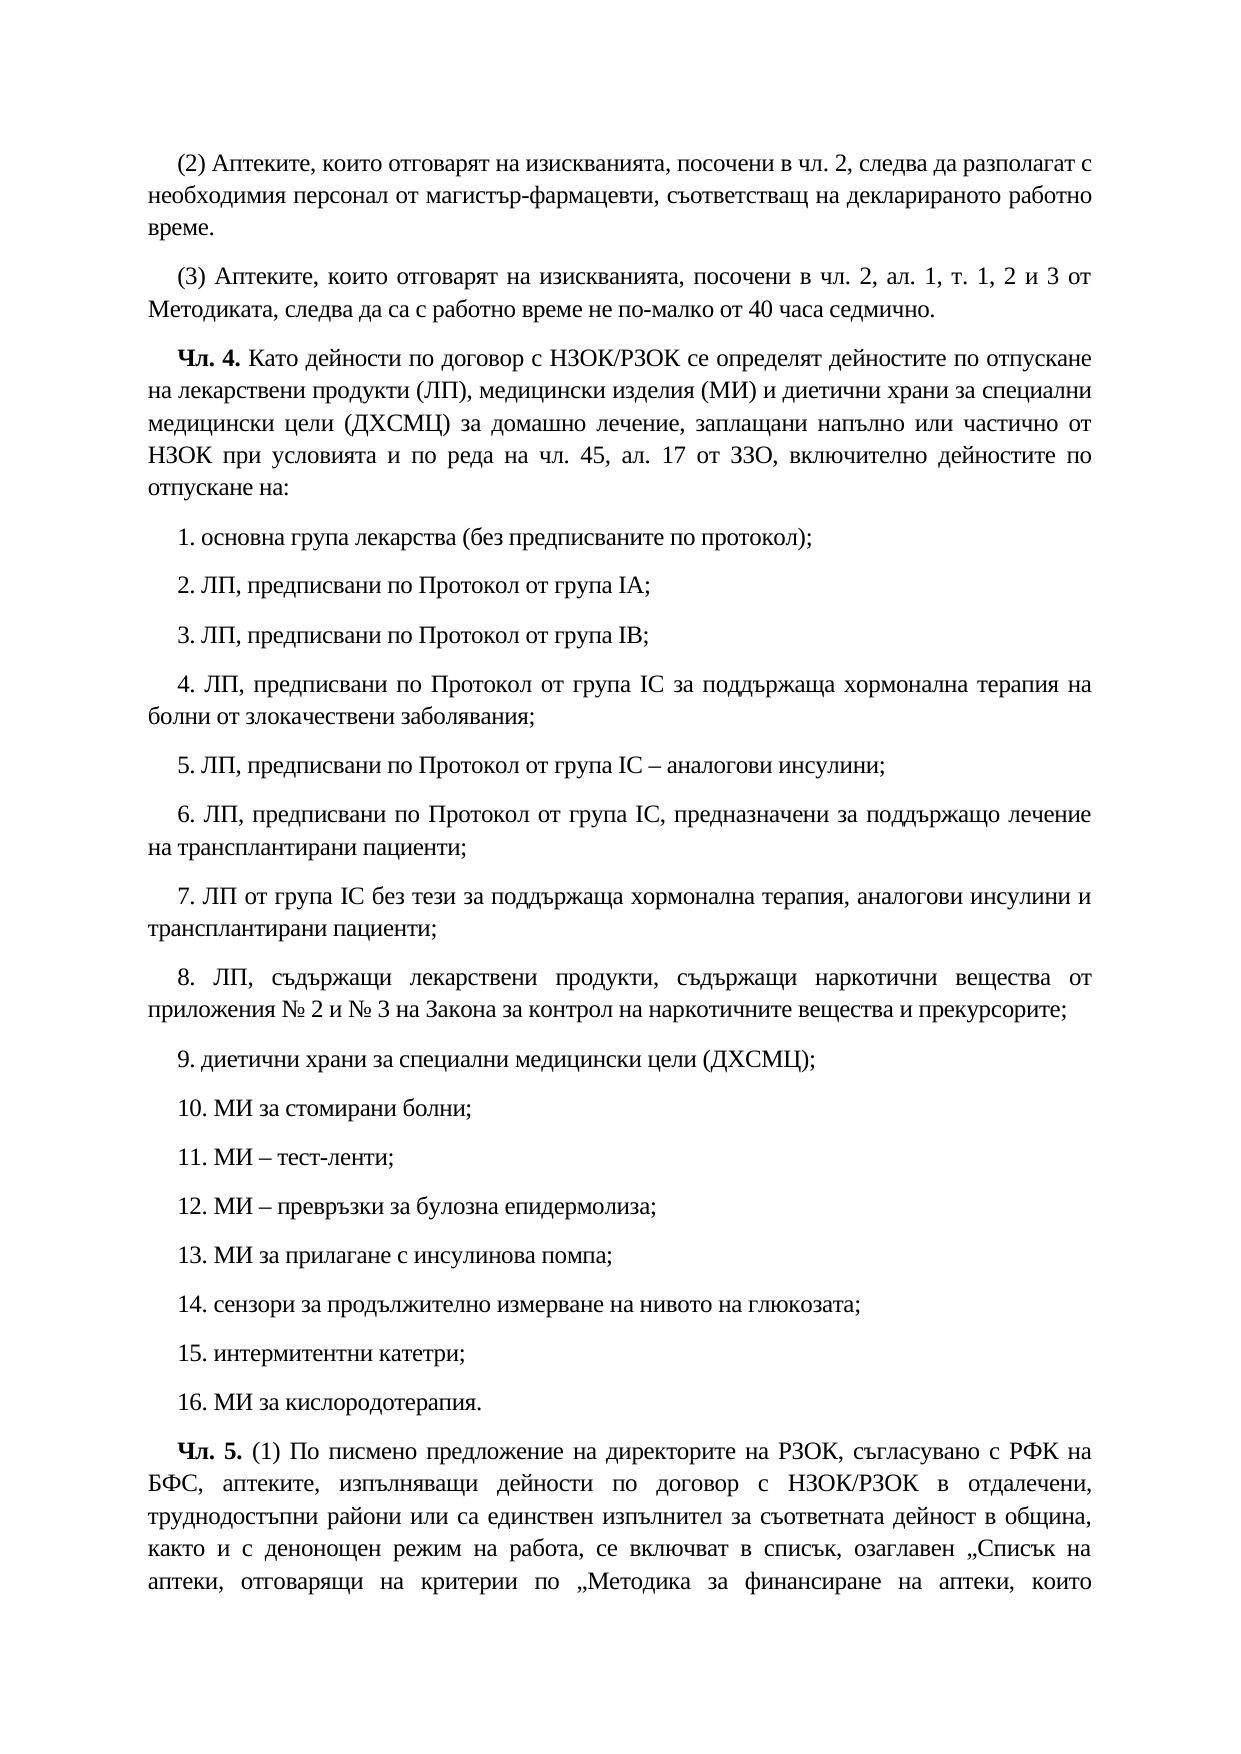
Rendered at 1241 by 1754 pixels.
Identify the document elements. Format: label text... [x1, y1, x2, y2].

text 14. сензори за продължително измерване на нивото на глюкозата; [148, 1289, 1093, 1318]
text 2. ЛП, предписвани по Протокол от група IА; [148, 571, 1093, 599]
text 5. ЛП, предписвани по Протокол от група IC – аналогови инсулини; [148, 750, 1093, 779]
text 15. интермитентни катетри; [148, 1338, 1093, 1367]
text 6. ЛП, предписвани по Протокол от група IC, предназначени за поддържащо лечение на трансплантирани пациенти; [148, 799, 1093, 860]
text (2) Аптеките, които отговарят на изискванията, посочени в чл. 2, следва да разполагат с необходимия персонал от магистър-фармацевти, съответстващ на декларираното работно време. [148, 148, 1093, 241]
text 10. МИ за стомирани болни; [148, 1093, 1093, 1121]
text Чл. 4. Като дейности по договор с НЗОК/РЗОК се определят дейностите по отпускане на лекарствени продукти (ЛП), медицински изделия (МИ) и диетични храни за специални медицински цели (ДХСМЦ) за домашно лечение, заплащани напълно или частично от НЗОК при условията и по реда на чл. 45, ал. 17 от ЗЗО, включително дейностите по отпускане на: [148, 343, 1093, 501]
text 16. МИ за кислородотерапия. [148, 1387, 1093, 1416]
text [148, 1436, 1093, 1594]
text 7. ЛП от група IС без тези за поддържаща хормонална терапия, аналогови инсулини и трансплантирани пациенти; [148, 881, 1093, 942]
text 12. МИ – превръзки за булозна епидермолиза; [148, 1191, 1093, 1219]
text 8. ЛП, съдържащи лекарствени продукти, съдържащи наркотични вещества от приложения № 2 и № 3 на Закона за контрол на наркотичните вещества и прекурсорите; [148, 962, 1093, 1023]
text 9. диетични храни за специални медицински цели (ДХСМЦ); [148, 1044, 1093, 1072]
text 13. МИ за прилагане с инсулинова помпа; [148, 1240, 1093, 1269]
text 3. ЛП, предписвани по Протокол от група IВ; [148, 620, 1093, 648]
text 11. МИ – тест-ленти; [148, 1142, 1093, 1171]
text 1. основна група лекарства (без предписваните по протокол); [148, 522, 1093, 550]
text (3) Аптеките, които отговарят на изискванията, посочени в чл. 2, ал. 1, т. 1, 2 и 3 от Методиката, следва да са с работно време не по-малко от 40 часа седмично. [148, 261, 1093, 323]
text 4. ЛП, предписвани по Протокол от група IC за поддържаща хормонална терапия на болни от злокачествени заболявания; [148, 669, 1093, 730]
